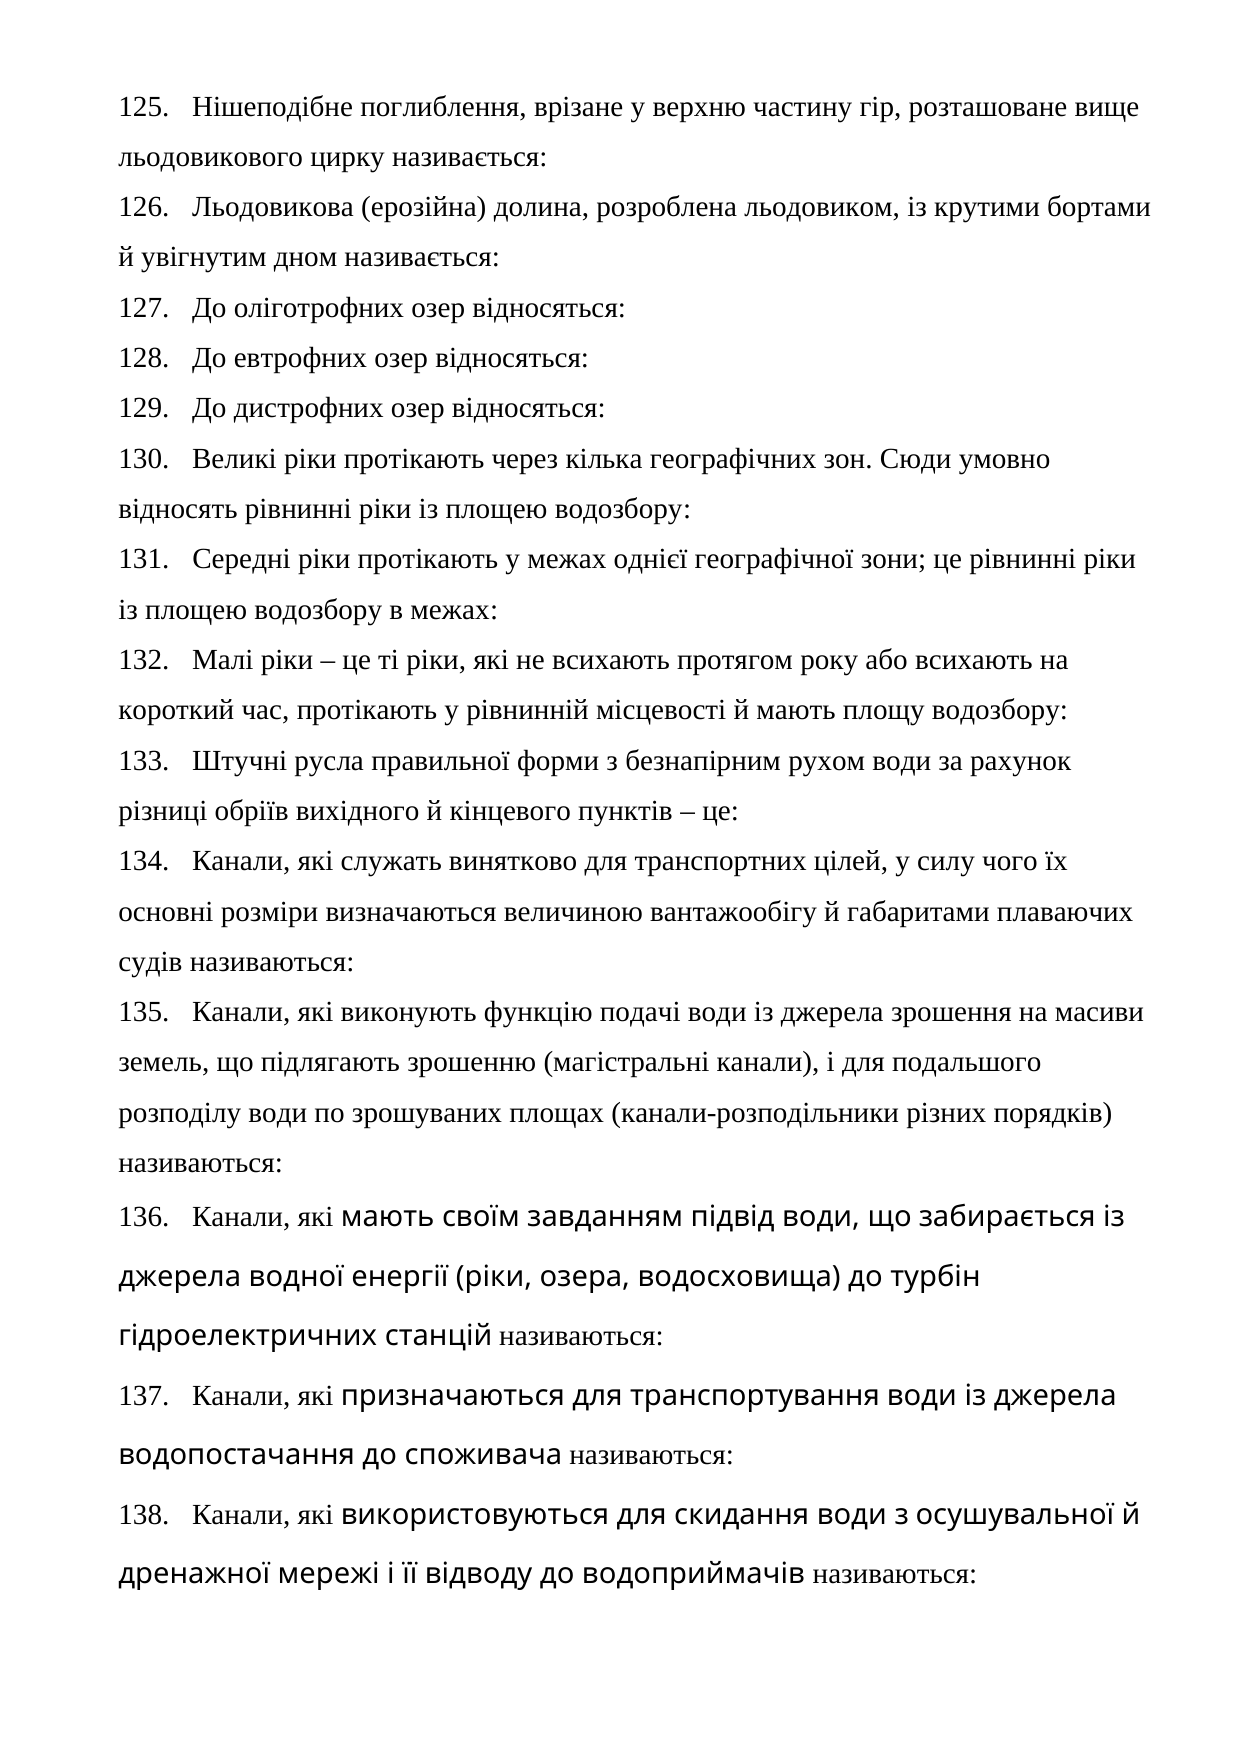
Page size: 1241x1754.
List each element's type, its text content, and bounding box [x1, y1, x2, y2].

list До оліготрофних озер відносяться: [118, 290, 1152, 323]
list Канали, які призначаються для транспортування води із джерела водопостачання до споживача називаються: [118, 1374, 1152, 1473]
list Канали, які служать винятково для транспортних цілей, у силу чого їх основні розміри визначаються величиною вантажообігу й габаритами плаваючих судів називаються: [118, 843, 1152, 977]
list Середні ріки протікають у межах однієї географічної зони; це рівнинні ріки із площею водозбору в межах: [118, 541, 1152, 625]
list Канали, які виконують функцію подачі води із джерела зрошення на масиви земель, що підлягають зрошенню (магістральні канали), і для подальшого розподілу води по зрошуваних площах (канали-розподільники різних порядків) називаються: [118, 994, 1152, 1179]
list Канали, які використовуються для скидання води з осушувальної й дренажної мережі і її відводу до водоприймачів називаються: [118, 1493, 1152, 1592]
list Льодовикова (ерозійна) долина, розроблена льодовиком, із крутими бортами й увігнутим дном називається: [118, 189, 1152, 273]
list До дистрофних озер відносяться: [118, 391, 1152, 424]
list До евтрофних озер відносяться: [118, 340, 1152, 374]
list Великі ріки протікають через кілька географічних зон. Сюди умовно відносять рівнинні ріки із площею водозбору: [118, 441, 1152, 525]
list Малі ріки – це ті ріки, які не всихають протягом року або всихають на короткий час, протікають у рівнинній місцевості й мають площу водозбору: [118, 642, 1152, 726]
list Нішеподібне поглиблення, врізане у верхню частину гір, розташоване вище льодовикового цирку називається: [118, 89, 1152, 172]
list Канали, які мають своїм завданням підвід води, що забирається із джерела водної енергії (ріки, озера, водосховища) до турбін гідроелектричних станцій називаються: [118, 1196, 1152, 1354]
list Штучні русла правильної форми з безнапірним рухом води за рахунок різниці обріїв вихідного й кінцевого пунктів – це: [118, 743, 1152, 827]
